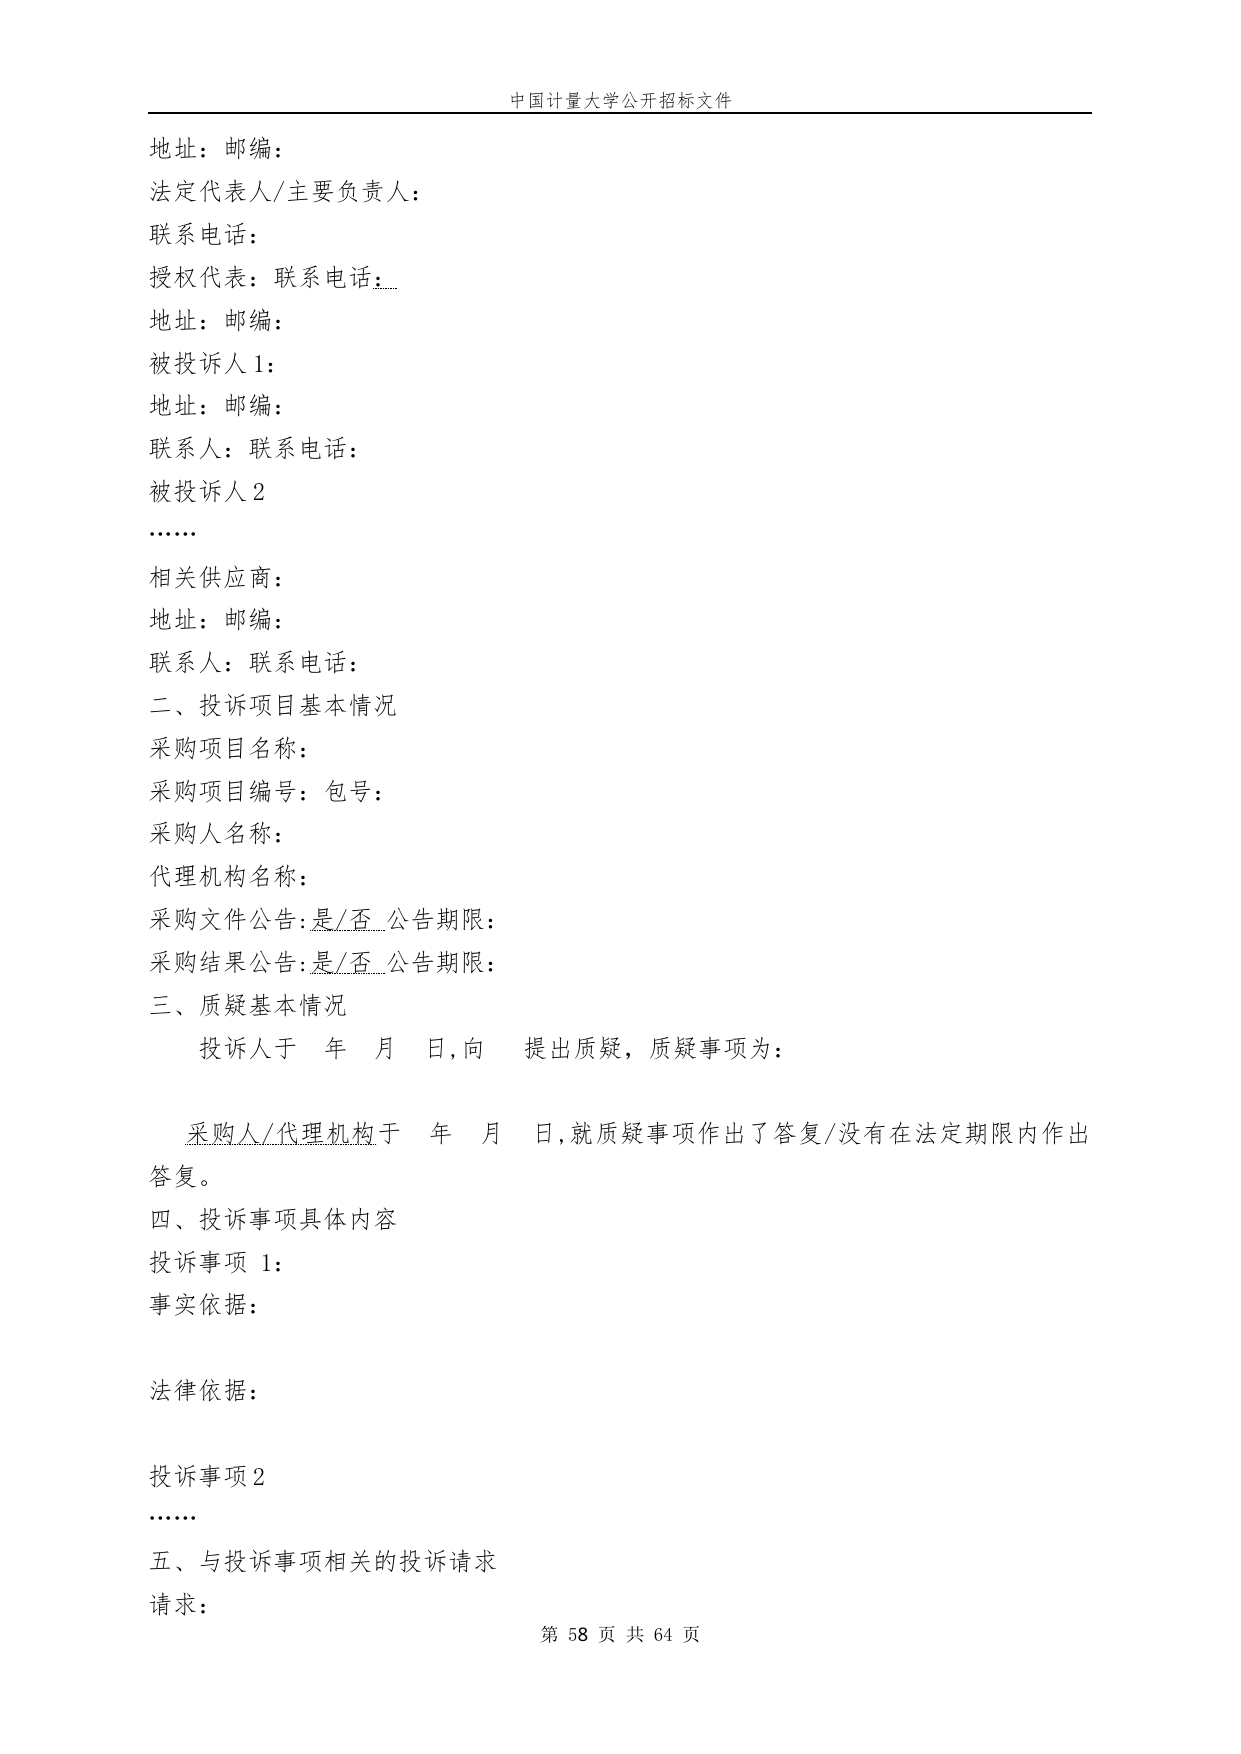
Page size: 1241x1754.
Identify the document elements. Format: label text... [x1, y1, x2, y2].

text 事实依据： [148, 1289, 1092, 1317]
text 被投诉人1： [148, 347, 1092, 376]
text 代理机构名称： [148, 861, 1092, 889]
text 联系电话： [148, 218, 1092, 247]
text 地址：邮编： [148, 133, 1092, 161]
text 采购项目名称： [148, 732, 1092, 761]
text 五、与投诉事项相关的投诉请求 [148, 1546, 1092, 1574]
text 法定代表人/主要负责人： [148, 176, 1092, 204]
text 联系人：联系电话： [148, 647, 1092, 675]
text 采购项目编号：包号： [148, 775, 1092, 804]
text 地址：邮编： [148, 390, 1092, 418]
text 相关供应商： [148, 561, 1092, 589]
text 法律依据： [148, 1374, 1092, 1403]
text 二、投诉项目基本情况 [148, 689, 1092, 718]
text 地址：邮编： [148, 304, 1092, 333]
text 请求： [148, 1588, 1092, 1617]
text …… [148, 1503, 1092, 1531]
text 投诉人于 年 月 日,向 提出质疑，质疑事项为： [148, 1032, 1092, 1061]
text 采购结果公告:是/否 公告期限： [148, 946, 1092, 975]
text 三、质疑基本情况 [148, 989, 1092, 1018]
text 投诉事项2 [148, 1460, 1092, 1489]
text 投诉事项 1： [148, 1246, 1092, 1274]
text 被投诉人2 [148, 475, 1092, 504]
text 采购文件公告:是/否 公告期限： [148, 903, 1092, 932]
text 授权代表：联系电话： [148, 261, 1092, 290]
text 四、投诉事项具体内容 [148, 1203, 1092, 1232]
text 地址：邮编： [148, 604, 1092, 632]
text …… [148, 518, 1092, 547]
text 联系人：联系电话： [148, 433, 1092, 461]
text 采购人名称： [148, 818, 1092, 846]
text 采购人/代理机构于 年 月 日,就质疑事项作出了答复/没有在法定期限内作出答复。 [148, 1118, 1092, 1189]
